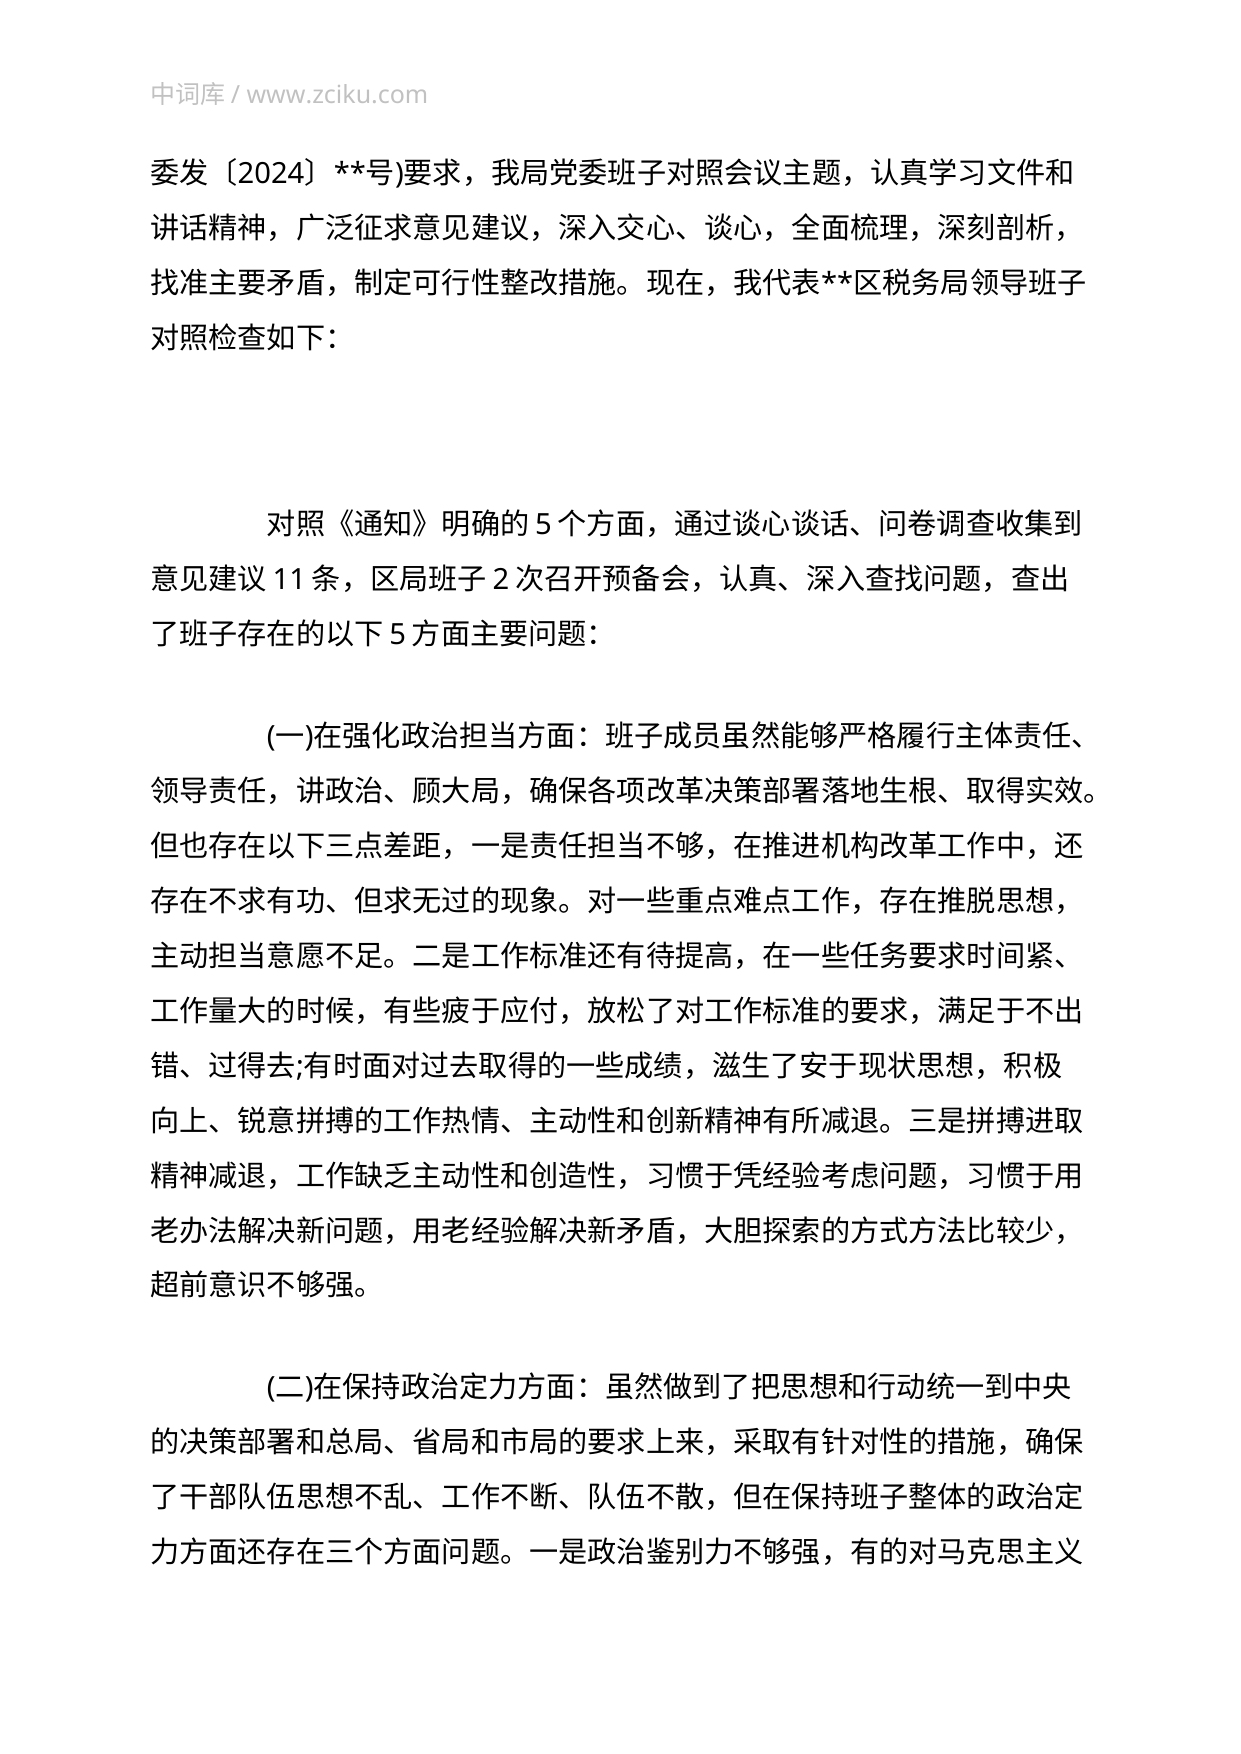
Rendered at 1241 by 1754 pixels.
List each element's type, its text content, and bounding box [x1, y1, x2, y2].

text (一)在强化政治担当方面：班子成员虽然能够严格履行主体责任、领导责任，讲政治、顾大局，确保各项改革决策部署落地生根、取得实效。但也存在以下三点差距，一是责任担当不够，在推进机构改革工作中，还存在不求有功、但求无过的现象。对一些重点难点工作，存在推脱思想，主动担当意愿不足。二是工作标准还有待提高，在一些任务要求时间紧、工作量大的时候，有些疲于应付，放松了对工作标准的要求，满足于不出错、过得去;有时面对过去取得的一些成绩，滋生了安于现状思想，积极向上、锐意拼搏的工作热情、主动性和创新精神有所减退。三是拼搏进取精神减退，工作缺乏主动性和创造性，习惯于凭经验考虑问题，习惯于用老办法解决新问题，用老经验解决新矛盾，大胆探索的方式方法比较少，超前意识不够强。 [150, 713, 1090, 1304]
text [150, 1364, 1090, 1571]
text 对照《通知》明确的5个方面，通过谈心谈话、问卷调查收集到意见建议11条，区局班子2次召开预备会，认真、深入查找问题，查出了班子存在的以下5方面主要问题： [150, 501, 1090, 653]
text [150, 150, 1090, 357]
